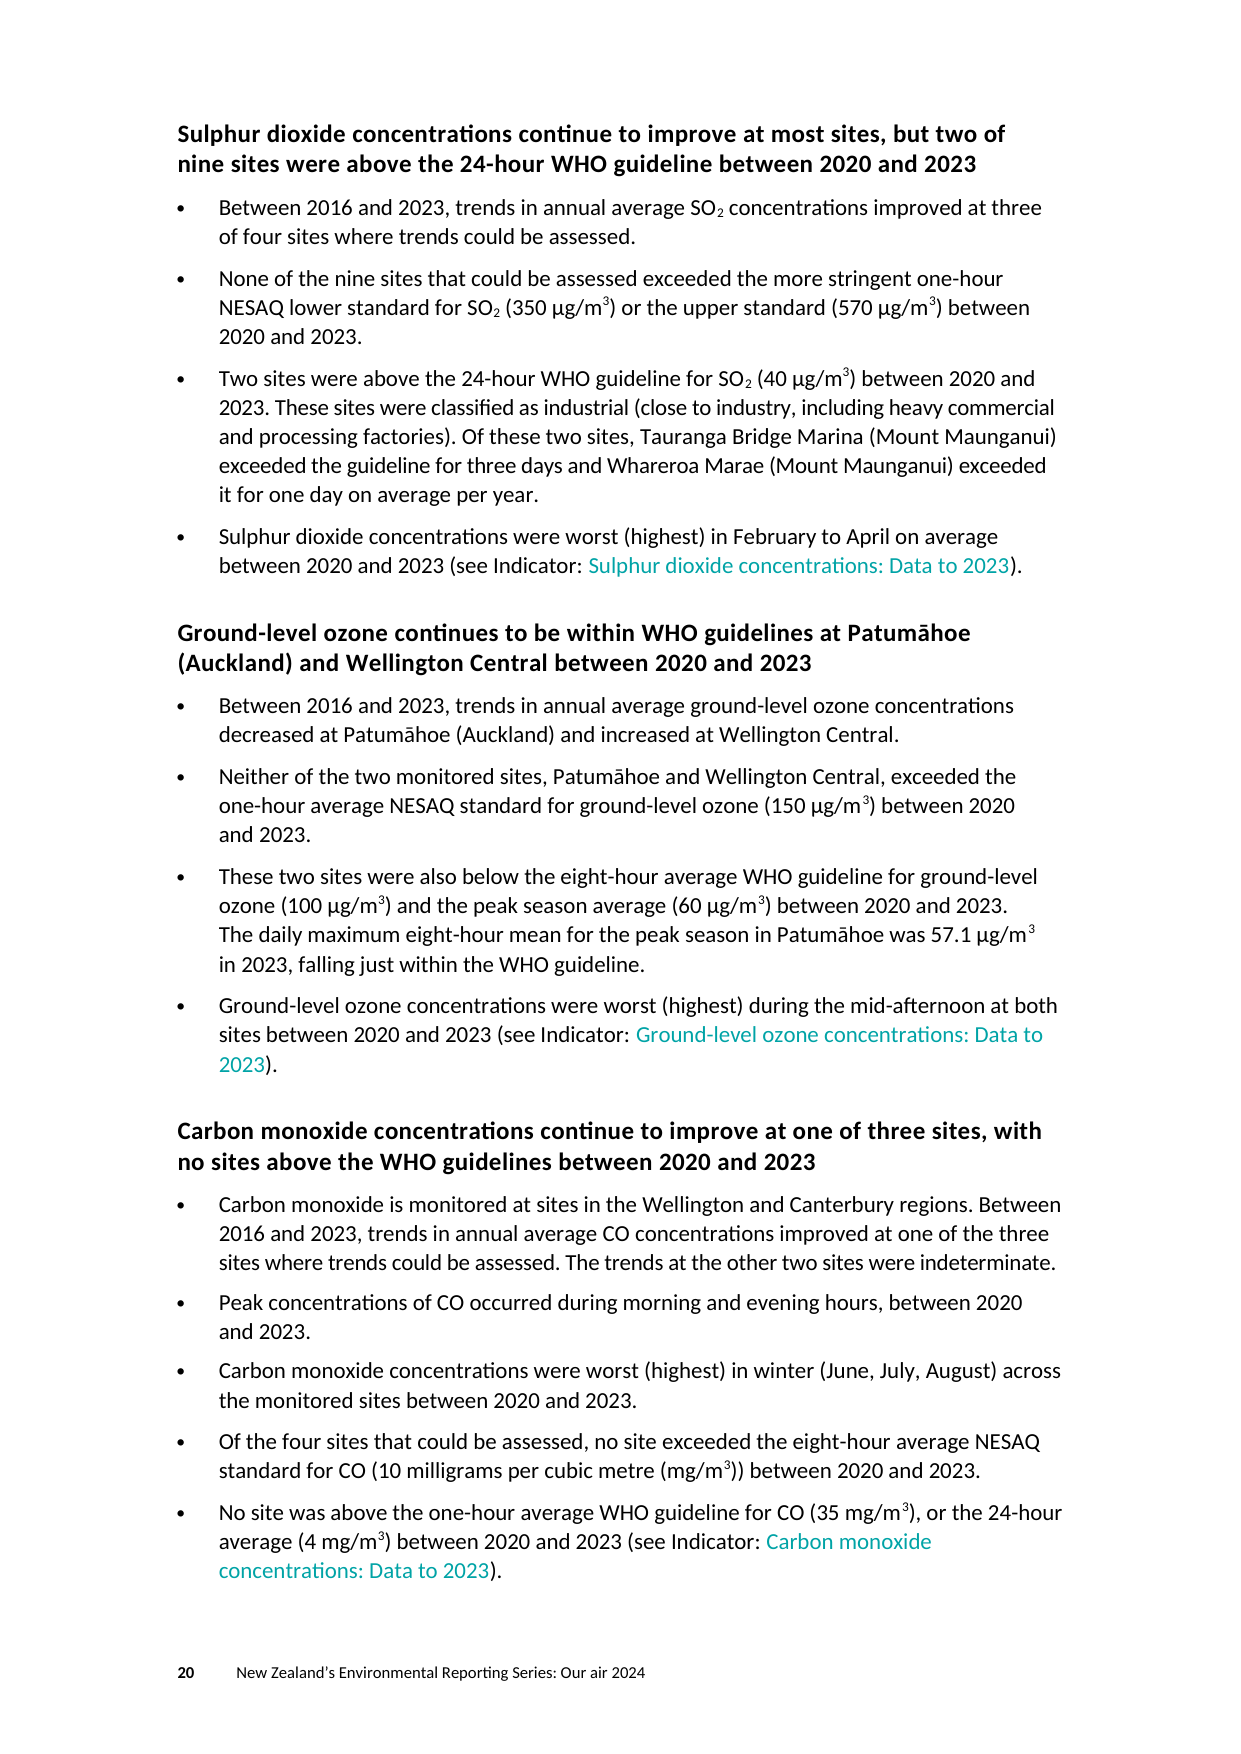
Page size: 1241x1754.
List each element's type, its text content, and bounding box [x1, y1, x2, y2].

subtitle Carbon monoxide concentrations continue to improve at one of three sites, with no sites above the WHO guidelines between 2020 and 2023 [177, 1115, 1063, 1176]
subtitle Sulphur dioxide concentrations continue to improve at most sites, but two of nine sites were above the 24-hour WHO guideline between 2020 and 2023 [177, 118, 1063, 179]
text No site was above the one-hour average WHO guideline for CO (35 mg/m3), or the 24-hour average (4 mg/m3) between 2020 and 2023 (see Indicator: Carbon monoxide concentrations: Data to 2023). [177, 1497, 1063, 1584]
text None of the nine sites that could be assessed exceeded the more stringent one-hour NESAQ lower standard for SO2 (350 µg/m3) or the upper standard (570 µg/m3) between 2020 and 2023. [177, 262, 1063, 350]
subtitle Ground-level ozone continues to be within WHO guidelines at Patumāhoe (Auckland) and Wellington Central between 2020 and 2023 [177, 617, 1063, 678]
text These two sites were also below the eight-hour average WHO guideline for ground-level ozone (100 µg/m3) and the peak season average (60 µg/m3) between 2020 and 2023. The daily maximum eight-hour mean for the peak season in Patumāhoe was 57.1 µg/m3 in 2023, falling just within the WHO guideline. [177, 861, 1063, 978]
text Of the four sites that could be assessed, no site exceeded the eight-hour average NESAQ standard for CO (10 milligrams per cubic metre (mg/m3)) between 2020 and 2023. [177, 1426, 1063, 1484]
text Between 2016 and 2023, trends in annual average ground-level ozone concentrations decreased at Patumāhoe (Auckland) and increased at Wellington Central. [177, 690, 1063, 748]
text Ground-level ozone concentrations were worst (highest) during the mid-afternoon at both sites between 2020 and 2023 (see Indicator: Ground-level ozone concentrations: Data to 2023). [177, 990, 1063, 1078]
text Neither of the two monitored sites, Patumāhoe and Wellington Central, exceeded the one-hour average NESAQ standard for ground-level ozone (150 µg/m3) between 2020 and 2023. [177, 761, 1063, 848]
text Peak concentrations of CO occurred during morning and evening hours, between 2020 and 2023. [177, 1287, 1063, 1345]
text Carbon monoxide is monitored at sites in the Wellington and Canterbury regions. Between 2016 and 2023, trends in annual average CO concentrations improved at one of the three sites where trends could be assessed. The trends at the other two sites were indeterminate. [177, 1189, 1063, 1276]
text Sulphur dioxide concentrations were worst (highest) in February to April on average between 2020 and 2023 (see Indicator: Sulphur dioxide concentrations: Data to 2023). [177, 521, 1063, 579]
text Between 2016 and 2023, trends in annual average SO2 concentrations improved at three of four sites where trends could be assessed. [177, 192, 1063, 250]
text Two sites were above the 24-hour WHO guideline for SO2 (40 µg/m3) between 2020 and 2023. These sites were classified as industrial (close to industry, including heavy commercial and processing factories). Of these two sites, Tauranga Bridge Marina (Mount Maunganui) exceeded the guideline for three days and Whareroa Marae (Mount Maunganui) exceeded it for one day on average per year. [177, 362, 1063, 508]
text Carbon monoxide concentrations were worst (highest) in winter (June, July, August) across the monitored sites between 2020 and 2023. [177, 1355, 1063, 1414]
